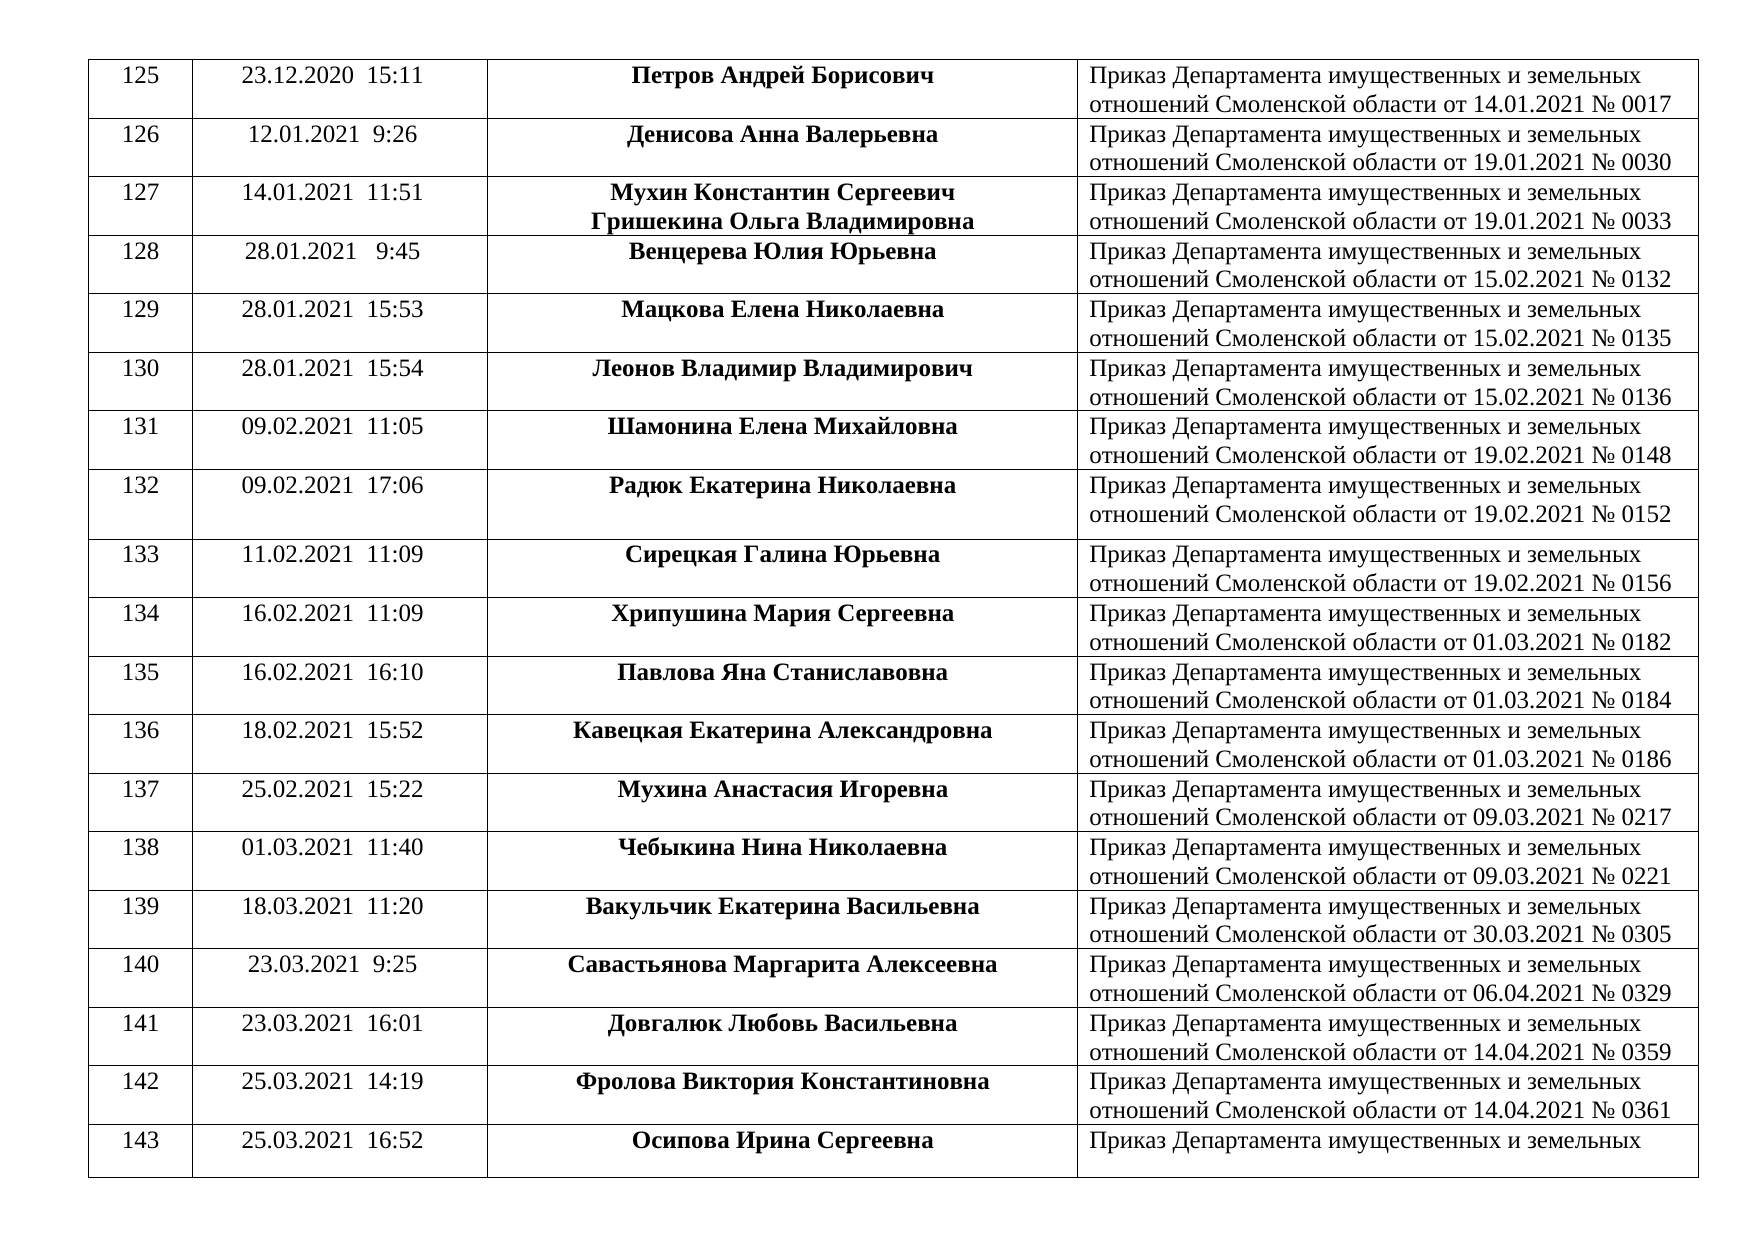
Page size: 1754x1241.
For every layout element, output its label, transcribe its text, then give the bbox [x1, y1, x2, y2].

table_cell Кавецкая Екатерина Александровна [488, 715, 1077, 773]
table_cell 25.03.2021 14:19 [193, 1066, 487, 1124]
table_cell Приказ Департамента имущественных и земельных отношений Смоленской области от 14.04.2021 № 0359 [1078, 1008, 1698, 1065]
table_cell Довгалюк Любовь Васильевна [488, 1008, 1077, 1065]
table_cell 23.03.2021 16:01 [193, 1008, 487, 1065]
table_cell 139 [89, 891, 192, 948]
table_cell 143 [89, 1125, 192, 1177]
table_cell Приказ Департамента имущественных и земельных отношений Смоленской области от 19.01.2021 № 0030 [1078, 119, 1698, 176]
table_cell Леонов Владимир Владимирович [488, 353, 1077, 410]
table_cell 128 [89, 236, 192, 293]
table_cell 09.02.2021 17:06 [193, 470, 487, 538]
table_cell 16.02.2021 16:10 [193, 657, 487, 714]
table_cell Приказ Департамента имущественных и земельных отношений Смоленской области от 01.03.2021 № 0184 [1078, 657, 1698, 714]
table_cell Приказ Департамента имущественных и земельных отношений Смоленской области от 15.02.2021 № 0136 [1078, 353, 1698, 410]
table_cell Приказ Департамента имущественных и земельных отношений Смоленской области от 19.01.2021 № 0033 [1078, 177, 1698, 235]
table_cell 16.02.2021 11:09 [193, 598, 487, 656]
table_cell Приказ Департамента имущественных и земельных отношений Смоленской области от 06.04.2021 № 0329 [1078, 949, 1698, 1007]
table_cell Сирецкая Галина Юрьевна [488, 540, 1077, 597]
table_cell Приказ Департамента имущественных и земельных отношений Смоленской области от 14.04.2021 № 0361 [1078, 1066, 1698, 1124]
table_cell 135 [89, 657, 192, 714]
table_cell 132 [89, 470, 192, 538]
table_cell Денисова Анна Валерьевна [488, 119, 1077, 176]
table_cell 23.03.2021 9:25 [193, 949, 487, 1007]
table_cell 25.02.2021 15:22 [193, 774, 487, 831]
table_cell 25.03.2021 16:52 [193, 1125, 487, 1177]
table_cell Приказ Департамента имущественных и земельных отношений Смоленской области от 01.03.2021 № 0186 [1078, 715, 1698, 773]
table_cell Приказ Департамента имущественных и земельных отношений Смоленской области от 19.02.2021 № 0152 [1078, 470, 1698, 538]
table_cell 140 [89, 949, 192, 1007]
table_cell Вакульчик Екатерина Васильевна [488, 891, 1077, 948]
table_cell 137 [89, 774, 192, 831]
table_cell 23.12.2020 15:11 [193, 60, 487, 118]
table_cell Приказ Департамента имущественных и земельных отношений Смоленской области от 09.03.2021 № 0217 [1078, 774, 1698, 831]
table_cell 142 [89, 1066, 192, 1124]
table_cell Шамонина Елена Михайловна [488, 411, 1077, 469]
table_cell 09.02.2021 11:05 [193, 411, 487, 469]
table_cell 130 [89, 353, 192, 410]
table_cell 138 [89, 832, 192, 890]
table_cell 28.01.2021 9:45 [193, 236, 487, 293]
table_cell 11.02.2021 11:09 [193, 540, 487, 597]
table_cell 125 [89, 60, 192, 118]
table_cell Фролова Виктория Константиновна [488, 1066, 1077, 1124]
table_cell Приказ Департамента имущественных и земельных отношений Смоленской области от 01.03.2021 № 0182 [1078, 598, 1698, 656]
table_cell Приказ Департамента имущественных и земельных отношений Смоленской области от 14.01.2021 № 0017 [1078, 60, 1698, 118]
table_cell Мацкова Елена Николаевна [488, 294, 1077, 352]
table_cell 01.03.2021 11:40 [193, 832, 487, 890]
table_cell Приказ Департамента имущественных и земельных отношений Смоленской области от 19.02.2021 № 0148 [1078, 411, 1698, 469]
table_cell Приказ Департамента имущественных и земельных отношений Смоленской области от 15.02.2021 № 0132 [1078, 236, 1698, 293]
table_cell Мухин Константин Сергеевич Гришекина Ольга Владимировна [488, 177, 1077, 235]
table_cell Петров Андрей Борисович [488, 60, 1077, 118]
table_cell 12.01.2021 9:26 [193, 119, 487, 176]
table_cell 136 [89, 715, 192, 773]
table_cell 131 [89, 411, 192, 469]
table_cell Приказ Департамента имущественных и земельных отношений Смоленской области от 30.03.2021 № 0305 [1078, 891, 1698, 948]
table_cell 129 [89, 294, 192, 352]
table_cell 126 [89, 119, 192, 176]
table_cell 141 [89, 1008, 192, 1065]
table_cell Приказ Департамента имущественных и земельных отношений Смоленской области от 15.02.2021 № 0135 [1078, 294, 1698, 352]
table_cell Приказ Департамента имущественных и земельных отношений Смоленской области от 19.02.2021 № 0156 [1078, 540, 1698, 597]
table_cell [1078, 1125, 1698, 1177]
table_cell Чебыкина Нина Николаевна [488, 832, 1077, 890]
table_cell 28.01.2021 15:53 [193, 294, 487, 352]
table_cell Савастьянова Маргарита Алексеевна [488, 949, 1077, 1007]
table_cell 133 [89, 540, 192, 597]
table_cell 28.01.2021 15:54 [193, 353, 487, 410]
table_cell Венцерева Юлия Юрьевна [488, 236, 1077, 293]
table_cell Хрипушина Мария Сергеевна [488, 598, 1077, 656]
table_cell 127 [89, 177, 192, 235]
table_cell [488, 1125, 1077, 1177]
table_cell 14.01.2021 11:51 [193, 177, 487, 235]
table_cell 18.03.2021 11:20 [193, 891, 487, 948]
table_cell Радюк Екатерина Николаевна [488, 470, 1077, 538]
table_cell 18.02.2021 15:52 [193, 715, 487, 773]
table_cell Приказ Департамента имущественных и земельных отношений Смоленской области от 09.03.2021 № 0221 [1078, 832, 1698, 890]
table_cell 134 [89, 598, 192, 656]
table_cell Павлова Яна Станиславовна [488, 657, 1077, 714]
table_cell Мухина Анастасия Игоревна [488, 774, 1077, 831]
